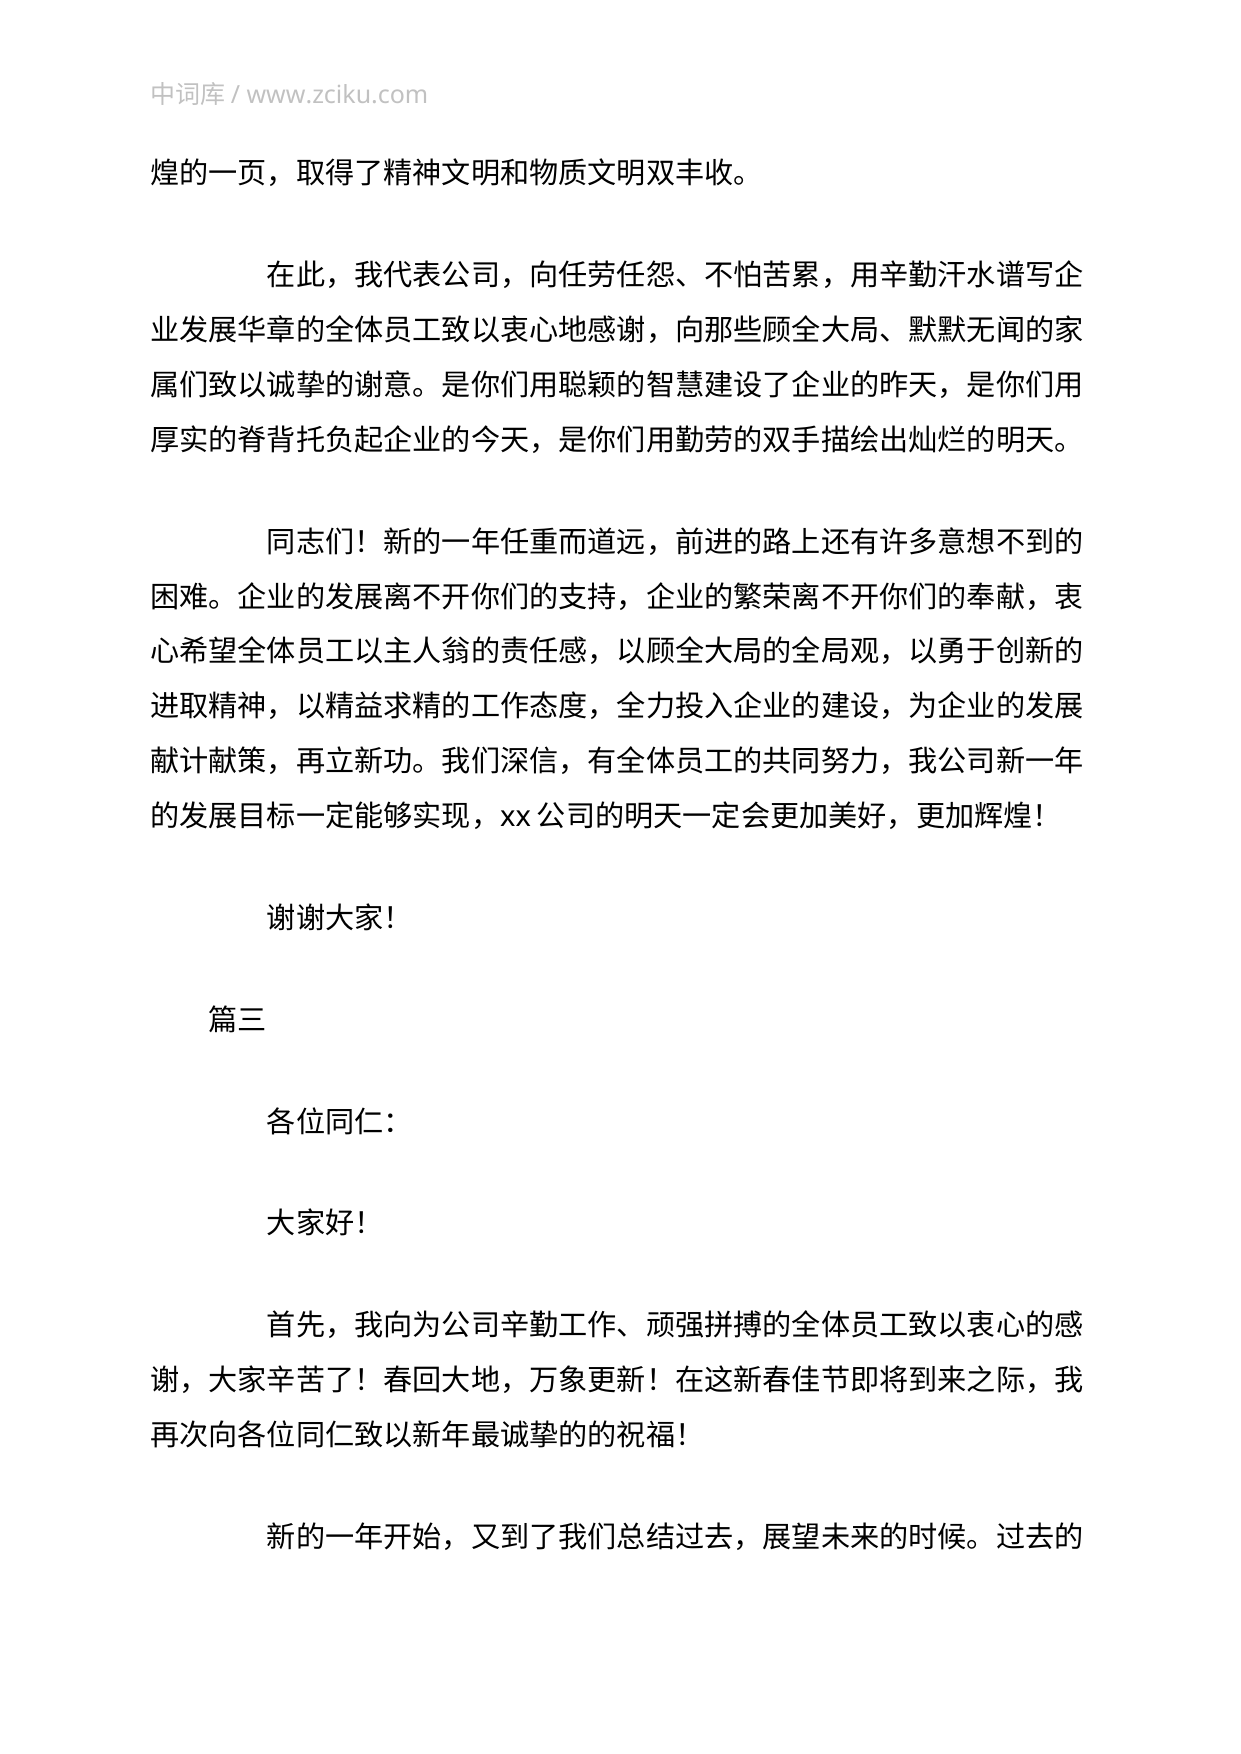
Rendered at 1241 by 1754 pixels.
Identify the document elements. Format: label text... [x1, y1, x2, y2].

text 首先，我向为公司辛勤工作、顽强拼搏的全体员工致以衷心的感谢，大家辛苦了！春回大地，万象更新！在这新春佳节即将到来之际，我再次向各位同仁致以新年最诚挚的的祝福！ [150, 1302, 1090, 1454]
text 同志们！新的一年任重而道远，前进的路上还有许多意想不到的困难。企业的发展离不开你们的支持，企业的繁荣离不开你们的奉献，衷心希望全体员工以主人翁的责任感，以顾全大局的全局观，以勇于创新的进取精神，以精益求精的工作态度，全力投入企业的建设，为企业的发展献计献策，再立新功。我们深信，有全体员工的共同努力，我公司新一年的发展目标一定能够实现，xx公司的明天一定会更加美好，更加辉煌！ [150, 518, 1090, 835]
text 各位同仁： [150, 1098, 1090, 1141]
text 在此，我代表公司，向任劳任怨、不怕苦累，用辛勤汗水谱写企业发展华章的全体员工致以衷心地感谢，向那些顾全大局、默默无闻的家属们致以诚挚的谢意。是你们用聪颖的智慧建设了企业的昨天，是你们用厚实的脊背托负起企业的今天，是你们用勤劳的双手描绘出灿烂的明天。 [150, 252, 1090, 459]
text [150, 150, 1090, 192]
text 篇三 [150, 996, 1090, 1039]
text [150, 1513, 1090, 1556]
text 谢谢大家！ [150, 895, 1090, 937]
text 大家好！ [150, 1200, 1090, 1242]
